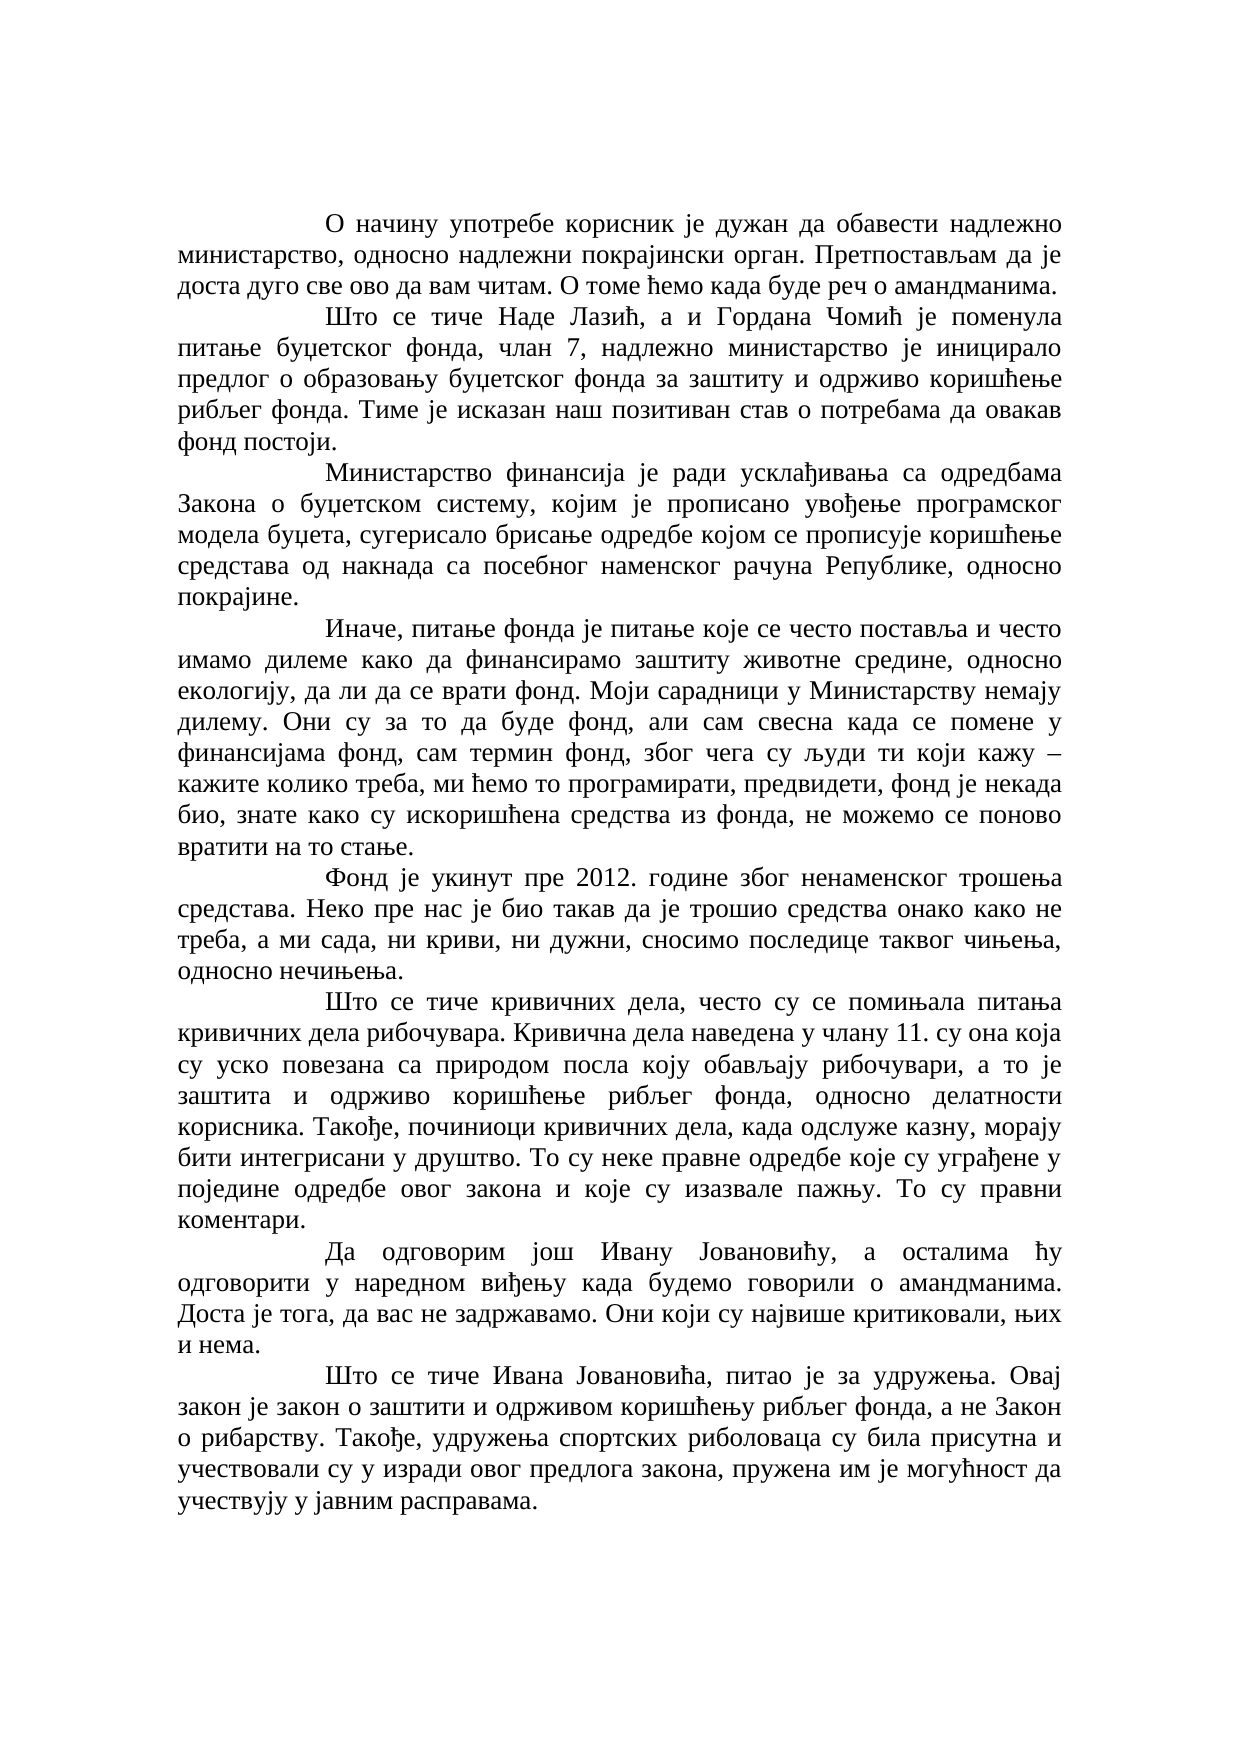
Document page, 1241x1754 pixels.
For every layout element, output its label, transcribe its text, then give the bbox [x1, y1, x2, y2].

text Министарство финансија је ради усклађивања са одредбама Закона о буџетском систему, којим је прописано увођење програмског модела буџета, сугерисало брисање одредбе којом се прописује коришћење средстава од накнада са посебног наменског рачуна Републике, односно покрајине. [177, 456, 1063, 612]
text Да одговорим још Ивану Јовановићу, а осталима ћу одговорити у наредном виђењу када будемо говорили о амандманима. Доста је тога, да вас не задржавамо. Они који су највише критиковали, њих и нема. [177, 1234, 1063, 1359]
text Што се тиче кривичних дела, често су се помињала питања кривичних дела рибочувара. Кривична дела наведена у члану 11. су она која су уско повезана са природом посла коју обављају рибочувари, а то је заштита и одрживо коришћење рибљег фонда, односно делатности корисника. Такође, починиоци кривичних дела, када одслуже казну, морају бити интегрисани у друштво. То су неке правне одредбе које су уграђене у поједине одредбе овог закона и које су изазвале пажњу. То су правни коментари. [177, 985, 1063, 1234]
text Што се тиче Ивана Јовановића, питао је за удружења. Овај закон је закон о заштити и одрживом коришћењу рибљег фонда, а не Закон о рибарству. Такође, удружења спортских риболоваца су била присутна и учествовали су у изради овог предлога закона, пружена им је могућност да учествују у јавним расправама. [177, 1359, 1063, 1515]
text Иначе, питање фонда је питање које се често поставља и често имамо дилеме како да финансирамо заштиту животне средине, односно екологију, да ли да се врати фонд. Моји сарадници у Министарству немају дилему. Они су за то да буде фонд, али сам свесна када се помене у финансијама фонд, сам термин фонд, због чега су људи ти који кажу – кажите колико треба, ми ћемо то програмирати, предвидети, фонд је некада био, знате како су искоришћена средства из фонда, не можемо се поново вратити на то стање. [177, 612, 1063, 861]
text Што се тиче Наде Лазић, а и Гордана Чомић је поменула питање буџетског фонда, члан 7, надлежно министарство је иницирало предлог о образовању буџетског фонда за заштиту и одрживо коришћење рибљег фонда. Тиме је исказан наш позитиван став о потребама да овакав фонд постоји. [177, 300, 1063, 456]
text О начину употребе корисник је дужан да обавести надлежно министарство, односно надлежни покрајински орган. Претпостављам да је доста дуго све ово да вам читам. О томе ћемо када буде реч о амандманима. [177, 207, 1063, 300]
text Фонд је укинут пре 2012. године због ненаменског трошења средстава. Неко пре нас је био такав да је трошио средства онако како не треба, а ми сада, ни криви, ни дужни, сносимо последице таквог чињења, односно нечињења. [177, 861, 1063, 985]
